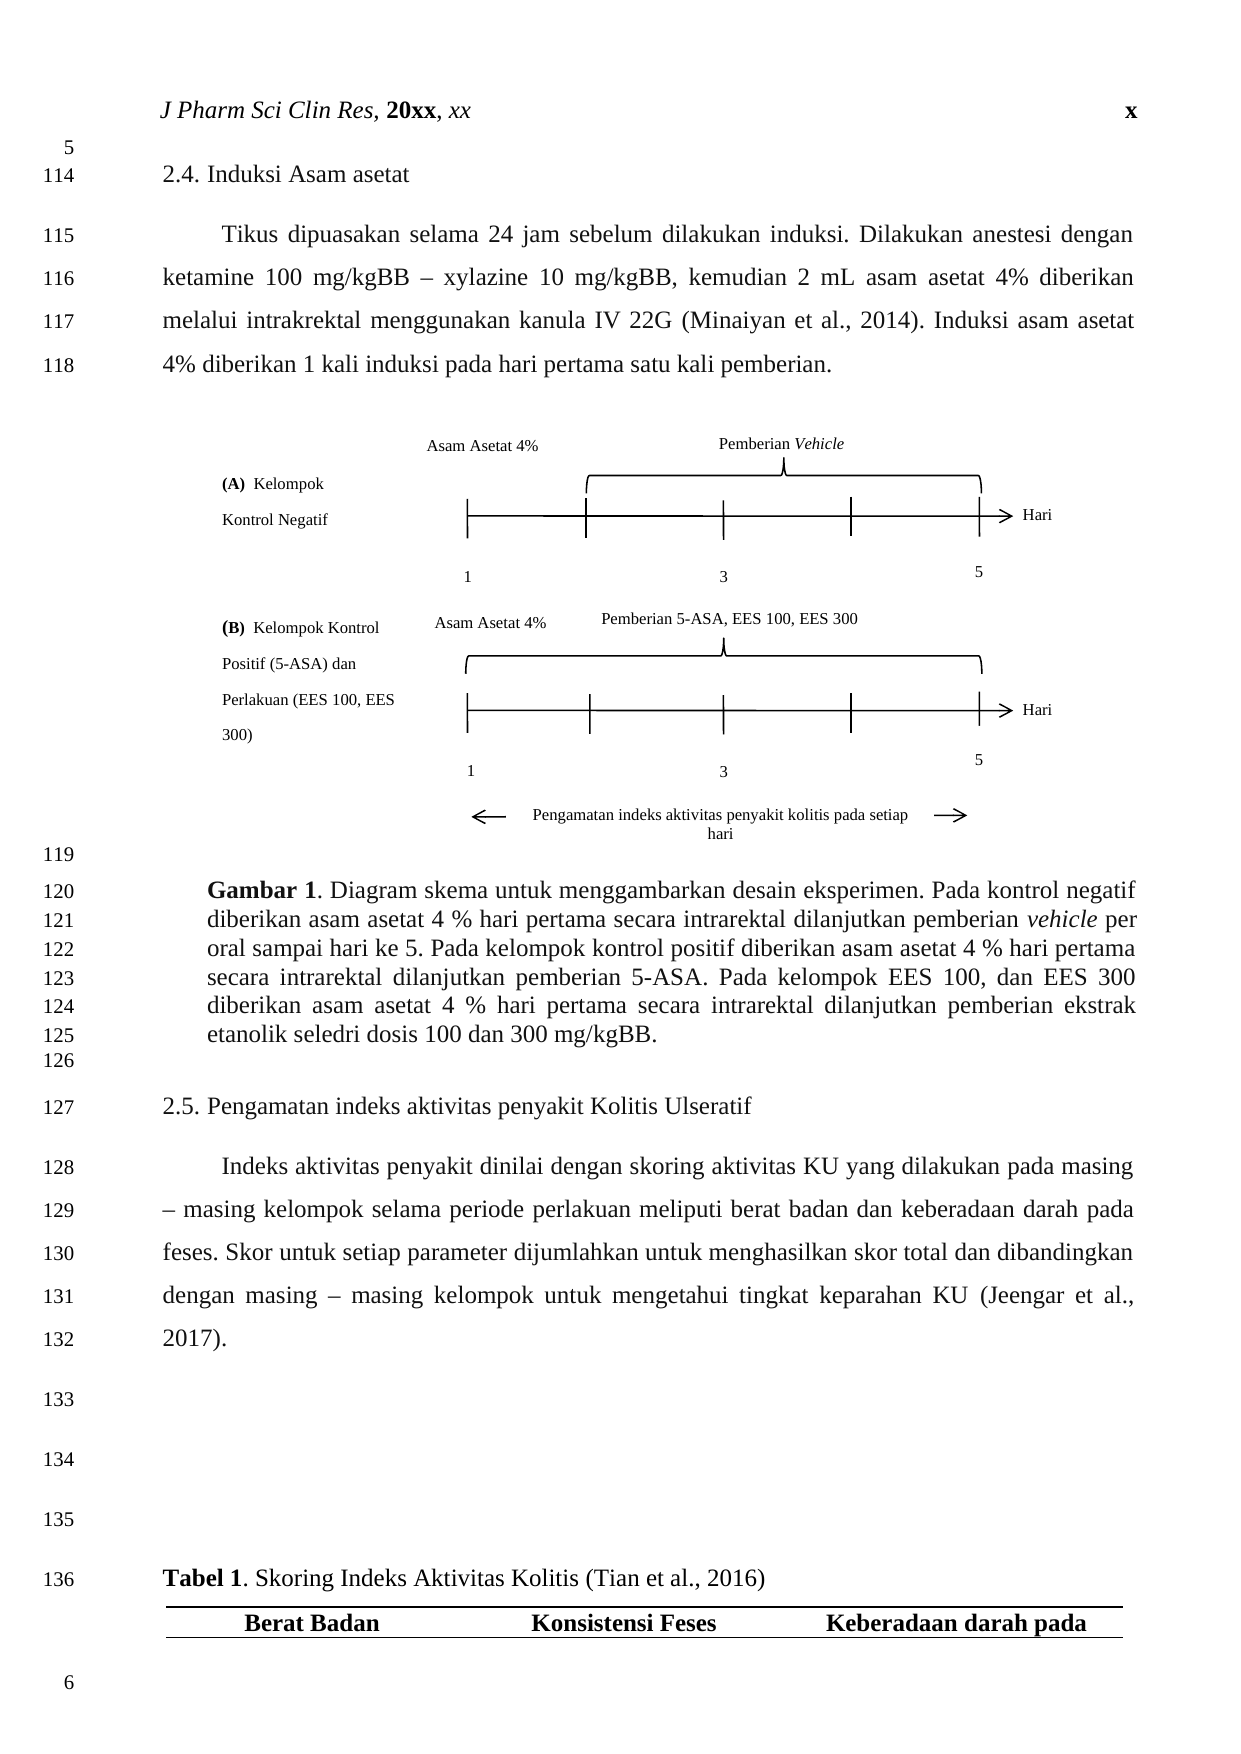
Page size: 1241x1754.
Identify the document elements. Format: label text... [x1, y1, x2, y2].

list Pengamatan indeks aktivitas penyakit Kolitis Ulseratif [162, 1091, 1137, 1120]
list Gambar 1. Diagram skema untuk menggambarkan desain eksperimen. Pada kontrol negatif diberikan asam asetat 4 % hari pertama secara intrarektal dilanjutkan pemberian vehicle per oral sampai hari ke 5. Pada kelompok kontrol positif diberikan asam asetat 4 % hari pertama secara intrarektal dilanjutkan pemberian 5-ASA. Pada kelompok EES 100, dan EES 300 diberikan asam asetat 4 % hari pertama secara intrarektal dilanjutkan pemberian ekstrak etanolik seledri dosis 100 dan 300 mg/kgBB. [207, 876, 1137, 1048]
text Indeks aktivitas penyakit dinilai dengan skoring aktivitas KU yang dilakukan pada masing – masing kelompok selama periode perlakuan meliputi berat badan dan keberadaan darah pada feses. Skor untuk setiap parameter dijumlahkan untuk menghasilkan skor total dan dibandingkan dengan masing – masing kelompok untuk mengetahui tingkat keparahan KU (Jeengar et al., 2017). [162, 1151, 1134, 1352]
text Tikus dipuasakan selama 24 jam sebelum dilakukan induksi. Dilakukan anestesi dengan ketamine 100 mg/kgBB – xylazine 10 mg/kgBB, kemudian 2 mL asam asetat 4% diberikan melalui intrakrektal menggunakan kanula IV 22G (Minaiyan et al., 2014). Induksi asam asetat 4% diberikan 1 kali induksi pada hari pertama satu kali pemberian. [162, 219, 1134, 377]
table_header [790, 1608, 1123, 1637]
table_header Konsistensi Feses [458, 1608, 790, 1637]
table_header Berat Badan [166, 1608, 458, 1637]
list Induksi Asam asetat [162, 159, 1137, 188]
text Tabel 1. Skoring Indeks Aktivitas Kolitis (Tian et al., 2016) [162, 1563, 1134, 1591]
